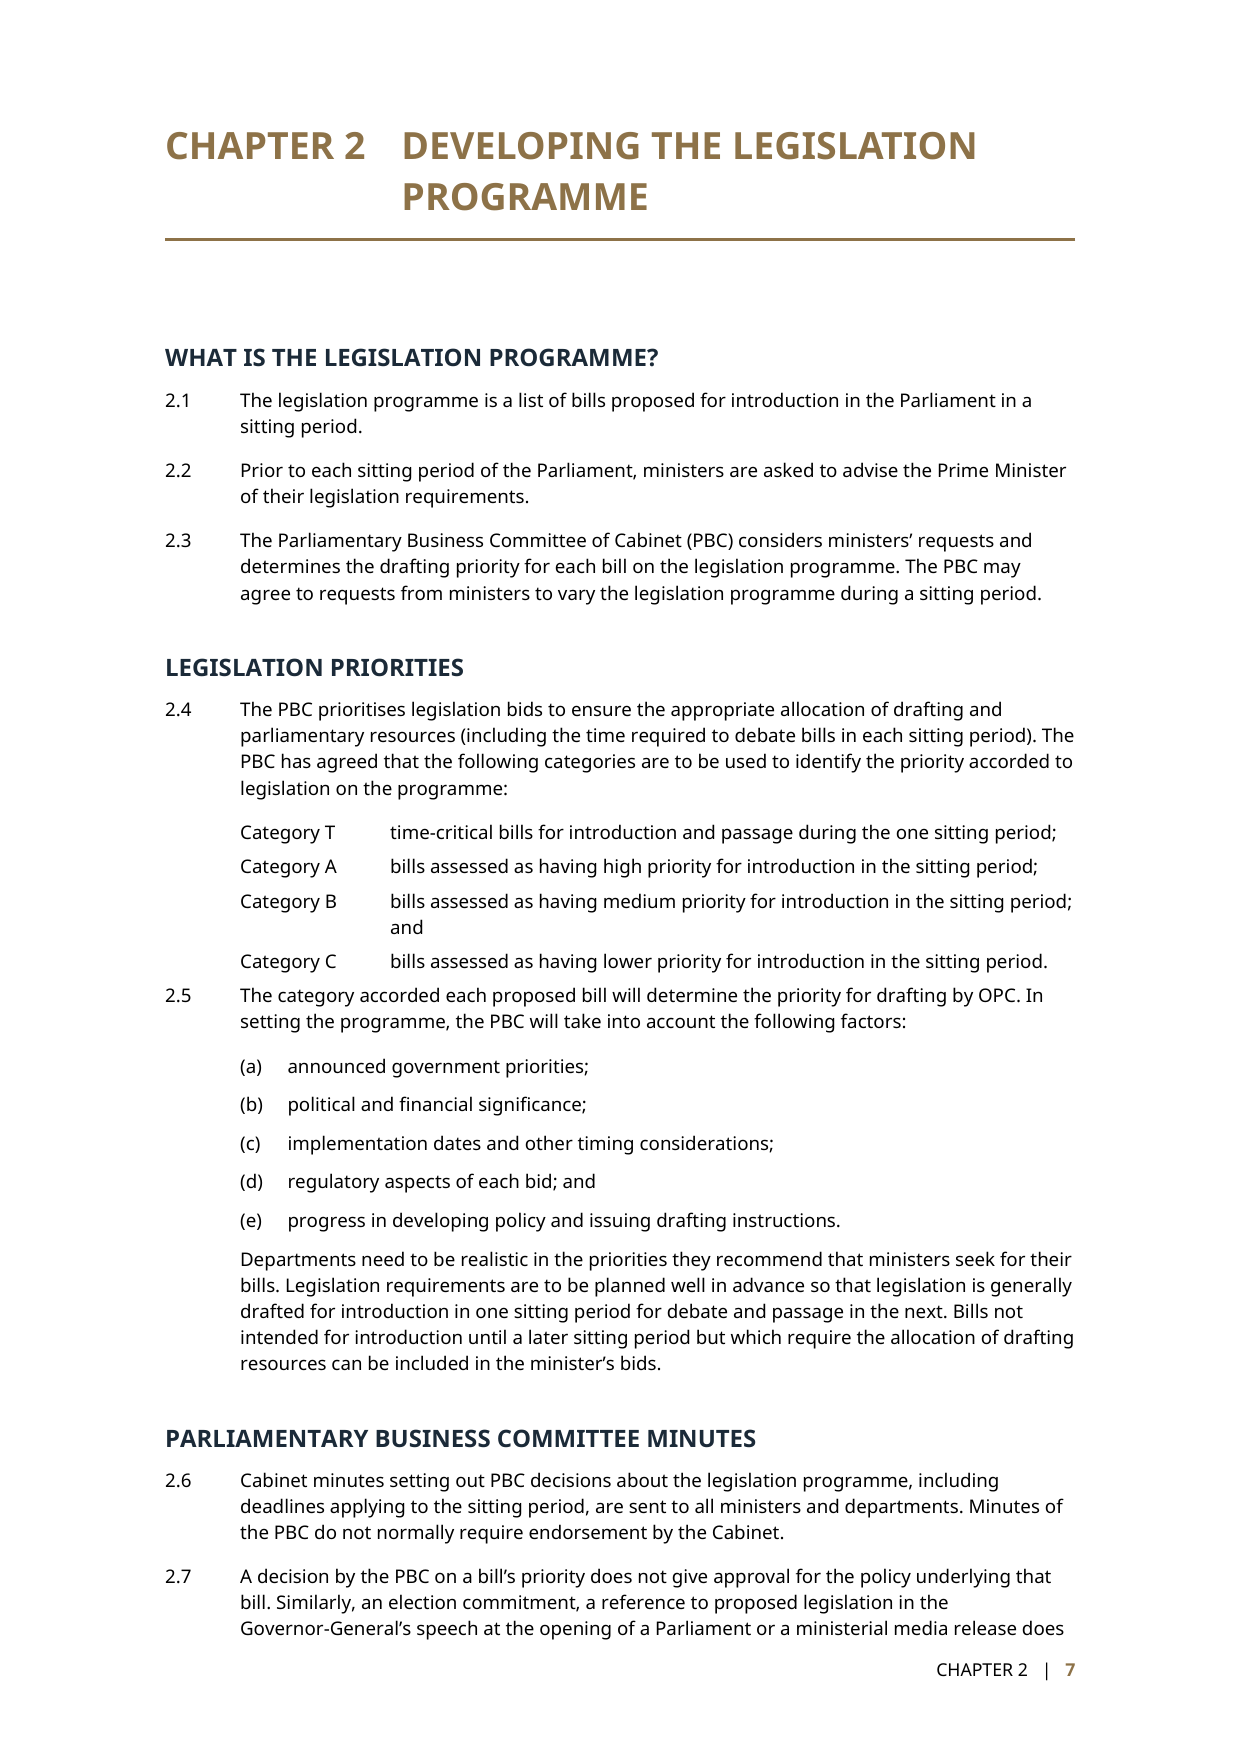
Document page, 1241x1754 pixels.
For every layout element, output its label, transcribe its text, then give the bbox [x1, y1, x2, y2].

text The PBC prioritises legislation bids to ensure the appropriate allocation of drafting and parliamentary resources (including the time required to debate bills in each sitting period). The PBC has agreed that the following categories are to be used to identify the priority accorded to legislation on the programme: [165, 696, 1075, 800]
text Departments need to be realistic in the priorities they recommend that ministers seek for their bills. Legislation requirements are to be planned well in advance so that legislation is generally drafted for introduction in one sitting period for debate and passage in the next. Bills not intended for introduction until a later sitting period but which require the allocation of drafting resources can be included in the minister’s bids. [240, 1245, 1075, 1376]
text The legislation programme is a list of bills proposed for introduction in the Parliament in a sitting period. [165, 386, 1075, 438]
list Category B bills assessed as having medium priority for introduction in the sitting period; and [240, 887, 1075, 939]
text The Parliamentary Business Committee of Cabinet (PBC) considers ministers’ requests and determines the drafting priority for each bill on the legislation programme. The PBC may agree to requests from ministers to vary the legislation programme during a sitting period. [165, 527, 1075, 605]
subtitle Developing the legislation programme [165, 119, 1075, 238]
text Prior to each sitting period of the Parliament, ministers are asked to advise the Prime Minister of their legislation requirements. [165, 457, 1075, 509]
list Category C bills assessed as having lower priority for introduction in the sitting period. [240, 948, 1075, 974]
subtitle What is the legislation programme? [165, 341, 1075, 374]
subtitle Parliamentary Business Committee minutes [165, 1421, 1075, 1454]
list Category T time-critical bills for introduction and passage during the one sitting period; [240, 819, 1075, 845]
text implementation dates and other timing considerations; [240, 1130, 1075, 1156]
text regulatory aspects of each bid; and [240, 1168, 1075, 1194]
text Cabinet minutes setting out PBC decisions about the legislation programme, including deadlines applying to the sitting period, are sent to all ministers and departments. Minutes of the PBC do not normally require endorsement by the Cabinet. [165, 1467, 1075, 1545]
text progress in developing policy and issuing drafting instructions. [240, 1207, 1075, 1233]
text political and financial significance; [240, 1091, 1075, 1117]
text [165, 1563, 1075, 1641]
subtitle Legislation priorities [165, 651, 1075, 684]
text The category accorded each proposed bill will determine the priority for drafting by OPC. In setting the programme, the PBC will take into account the following factors: [165, 982, 1075, 1034]
text announced government priorities; [240, 1053, 1075, 1079]
list Category A bills assessed as having high priority for introduction in the sitting period; [240, 853, 1075, 879]
